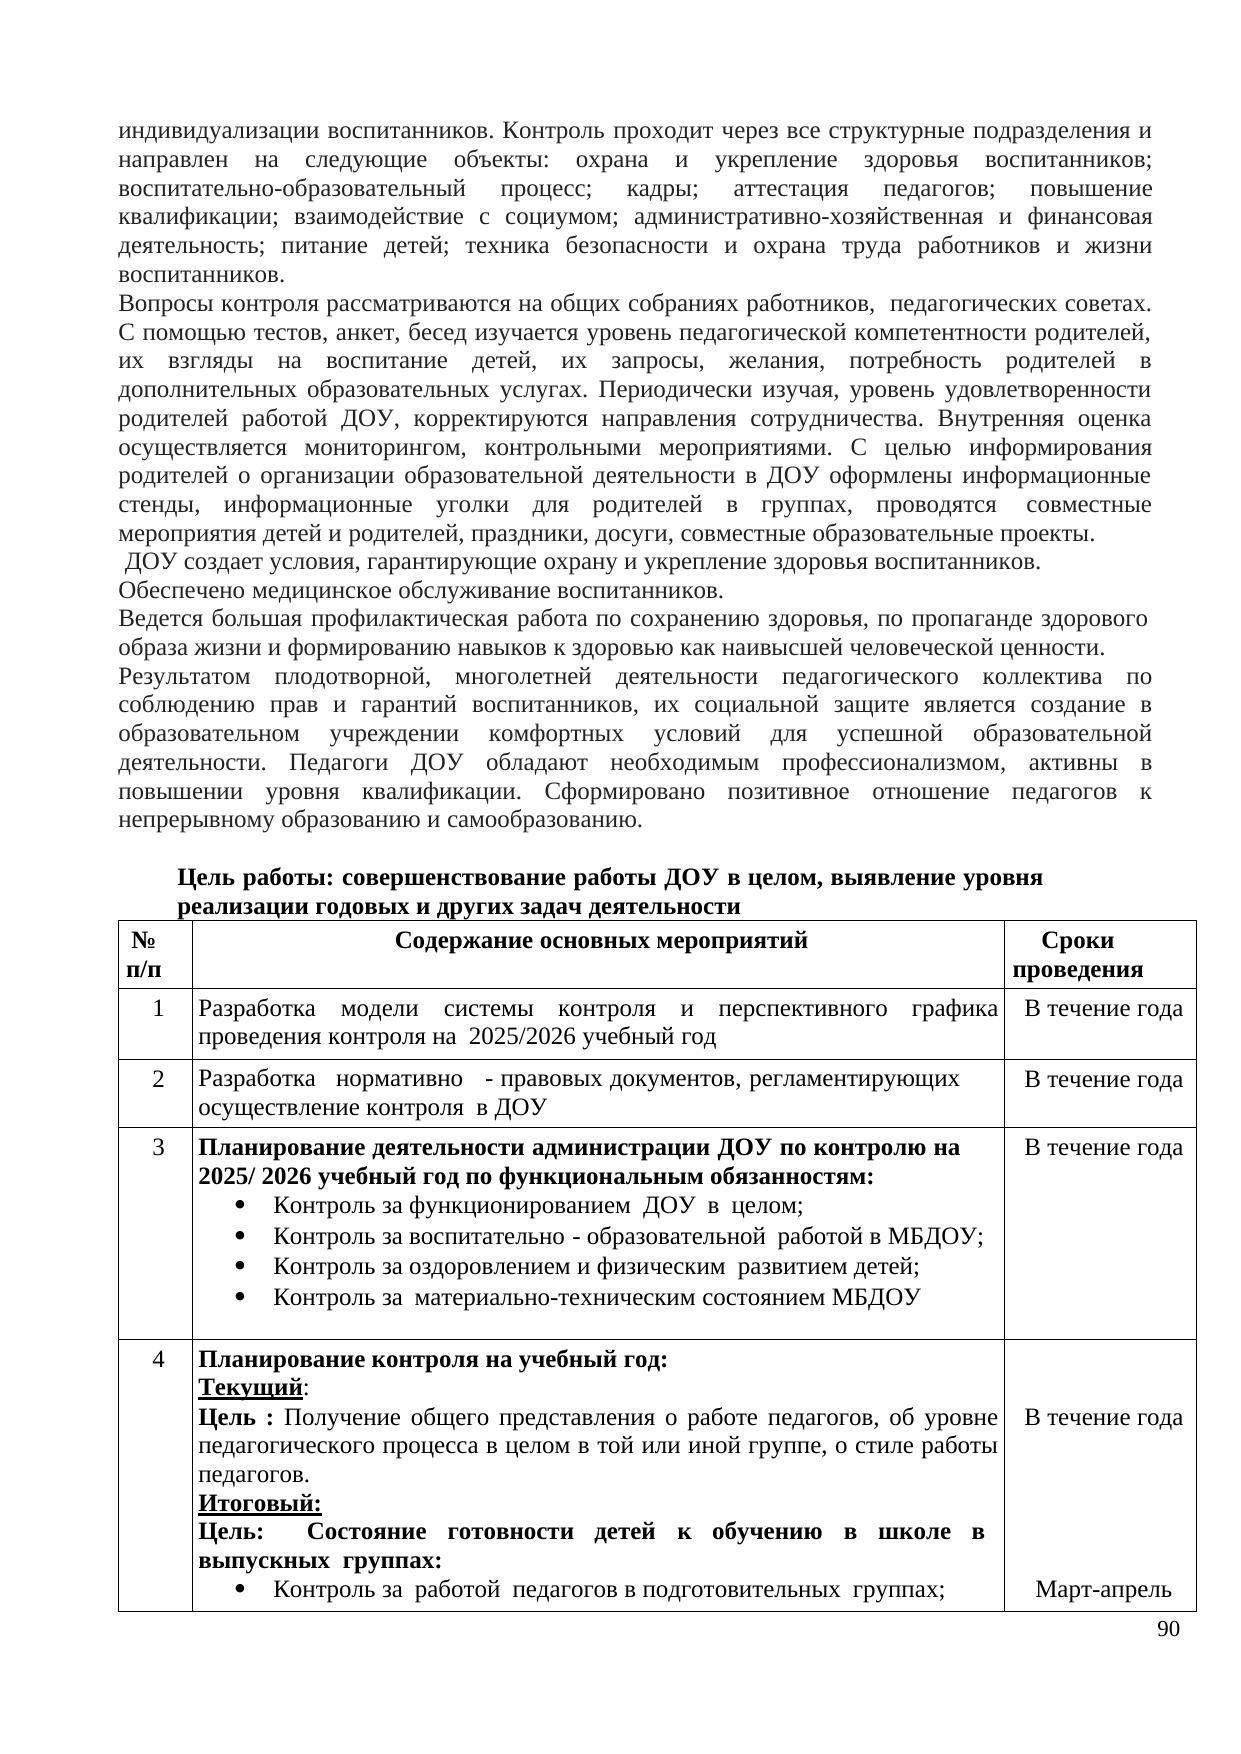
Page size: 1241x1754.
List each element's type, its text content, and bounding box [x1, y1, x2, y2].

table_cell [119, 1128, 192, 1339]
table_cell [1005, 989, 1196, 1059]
text Результатом плодотворной, многолетней деятельности педагогического коллектива по соблюдению прав и гарантий воспитанников, их социальной защите является создание в образовательном учреждении комфортных условий для успешной образовательной деятельности. Педагоги ДОУ обладают необходимым профессионализмом, активны в повышении уровня квалификации. Сформировано позитивное отношение педагогов к непрерывному образованию и самообразованию. [118, 661, 1152, 833]
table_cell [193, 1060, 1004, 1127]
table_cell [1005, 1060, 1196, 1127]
text ДОУ создает условия, гарантирующие охрану и укрепление здоровья воспитанников. Обеспечено медицинское обслуживание воспитанников. [118, 547, 1153, 603]
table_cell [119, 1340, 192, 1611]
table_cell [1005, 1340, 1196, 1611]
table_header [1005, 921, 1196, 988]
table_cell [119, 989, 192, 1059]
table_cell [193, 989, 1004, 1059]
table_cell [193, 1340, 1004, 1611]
text Вопросы контроля рассматриваются на общих собраниях работников, педагогических советах. С помощью тестов, анкет, бесед изучается уровень педагогической компетентности родителей, их взгляды на воспитание детей, их запросы, желания, потребность родителей в дополнительных образовательных услугах. Периодически изучая, уровень удовлетворенности родителей работой ДОУ, корректируются направления сотрудничества. Внутренняя оценка осуществляется мониторингом, контрольными мероприятиями. С целью информирования родителей о организации образовательной деятельности в ДОУ оформлены информационные стенды, информационные уголки для родителей в группах, проводятся совместные мероприятия детей и родителей, праздники, досуги, совместные образовательные проекты. [118, 288, 1152, 547]
text индивидуализации воспитанников. Контроль проходит через все структурные подразделения и направлен на следующие объекты: охрана и укрепление здоровья воспитанников; воспитательно-образовательный процесс; кадры; аттестация педагогов; повышение квалификации; взаимодействие с социумом; административно-хозяйственная и финансовая деятельность; питание детей; техника безопасности и охрана труда работников и жизни воспитанников. [118, 115, 1153, 288]
subtitle Цель работы: совершенствование работы ДОУ в целом, выявление уровня реализации годовых и других задач деятельности [177, 862, 1153, 920]
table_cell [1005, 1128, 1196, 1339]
text Ведется большая профилактическая работа по сохранению здоровья, по пропаганде здорового образа жизни и формированию навыков к здоровью как наивысшей человеческой ценности. [118, 604, 1153, 661]
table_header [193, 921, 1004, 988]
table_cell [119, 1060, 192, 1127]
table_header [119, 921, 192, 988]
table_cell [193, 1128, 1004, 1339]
